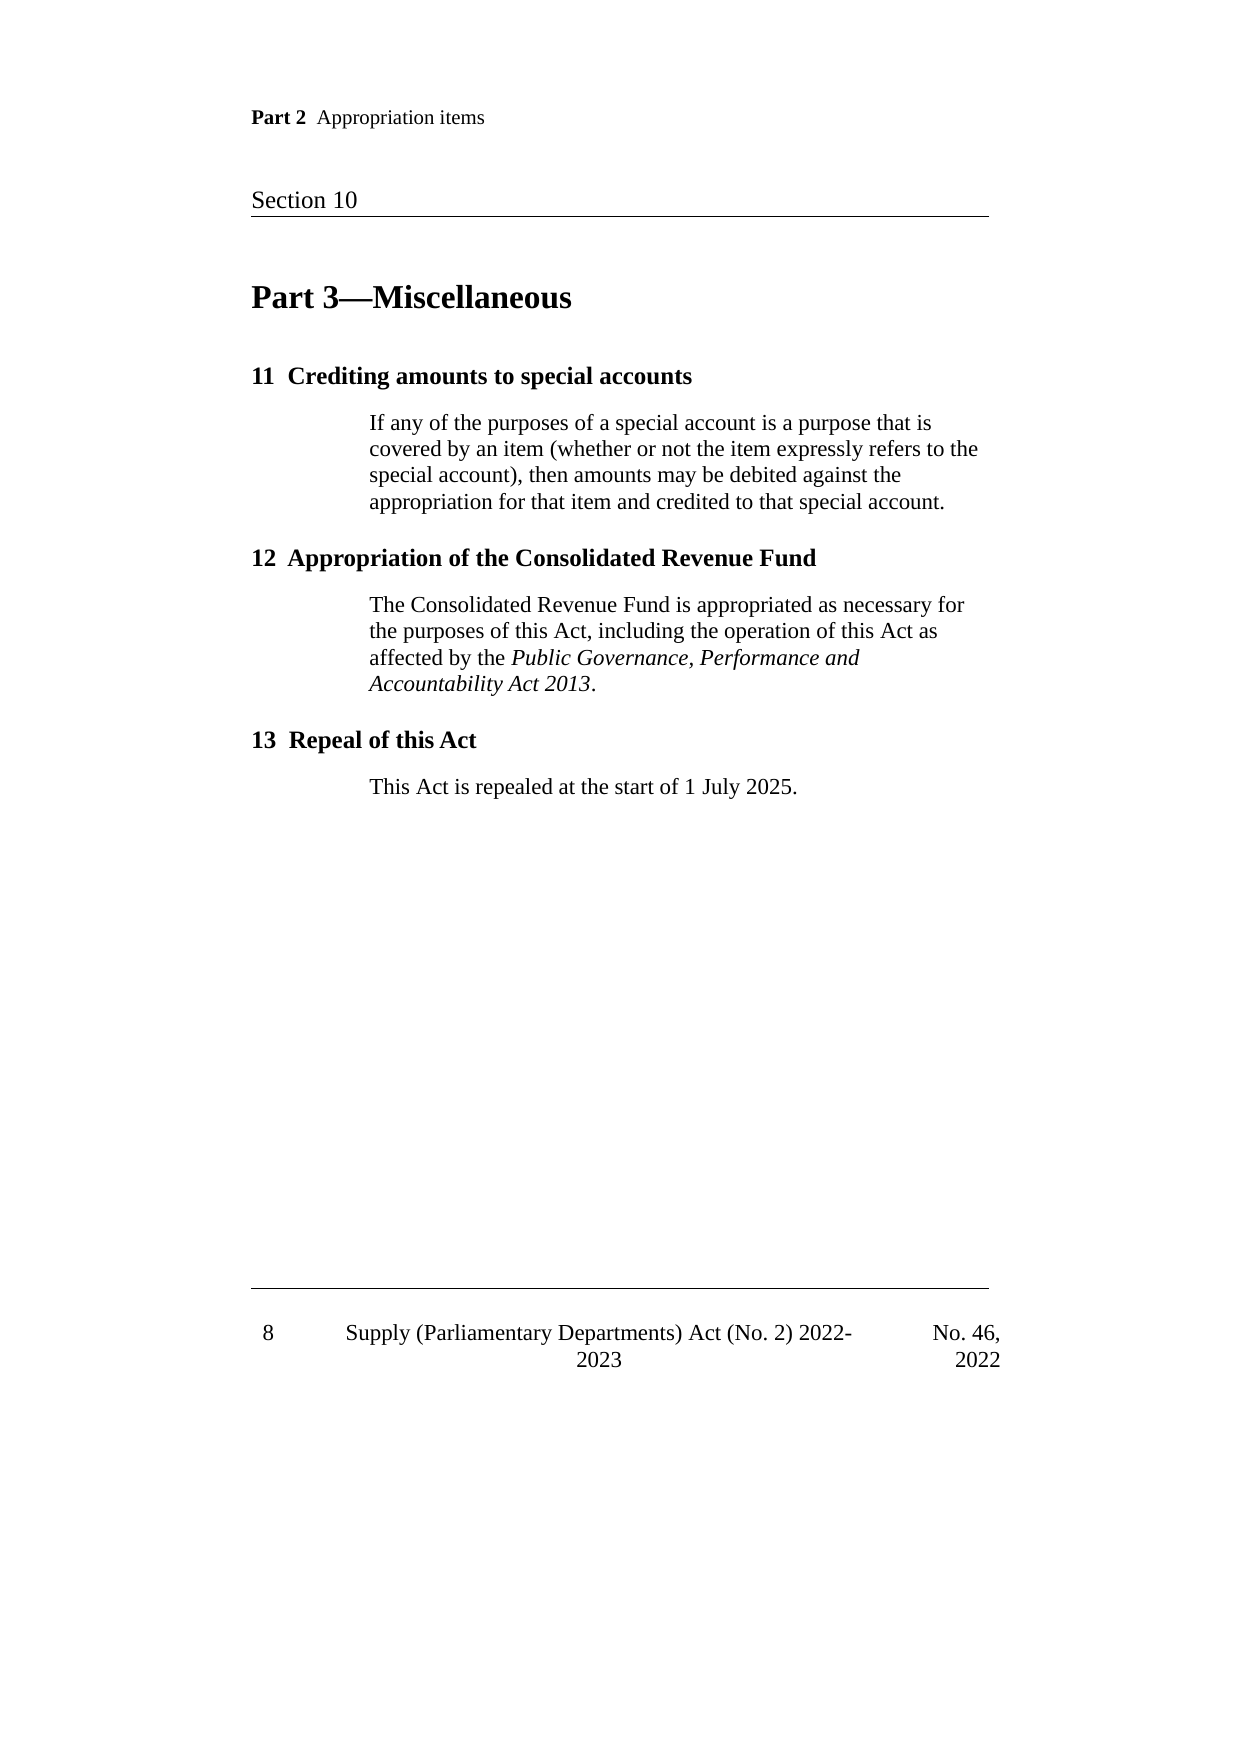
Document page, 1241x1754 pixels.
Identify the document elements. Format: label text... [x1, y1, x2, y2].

text If any of the purposes of a special account is a purpose that is covered by an item (whether or not the item expressly refers to the special account), then amounts may be debited against the appropriation for that item and credited to that special account. [251, 409, 989, 514]
text Part 3—Miscellaneous [251, 277, 989, 316]
text 13 Repeal of this Act [251, 726, 989, 754]
text The Consolidated Revenue Fund is appropriated as necessary for the purposes of this Act, including the operation of this Act as affected by the Public Governance, Performance and Accountability Act 2013. [251, 591, 989, 696]
text 12 Appropriation of the Consolidated Revenue Fund [251, 543, 989, 572]
text 11 Crediting amounts to special accounts [251, 361, 989, 390]
text This Act is repealed at the start of 1 July 2025. [251, 773, 989, 799]
